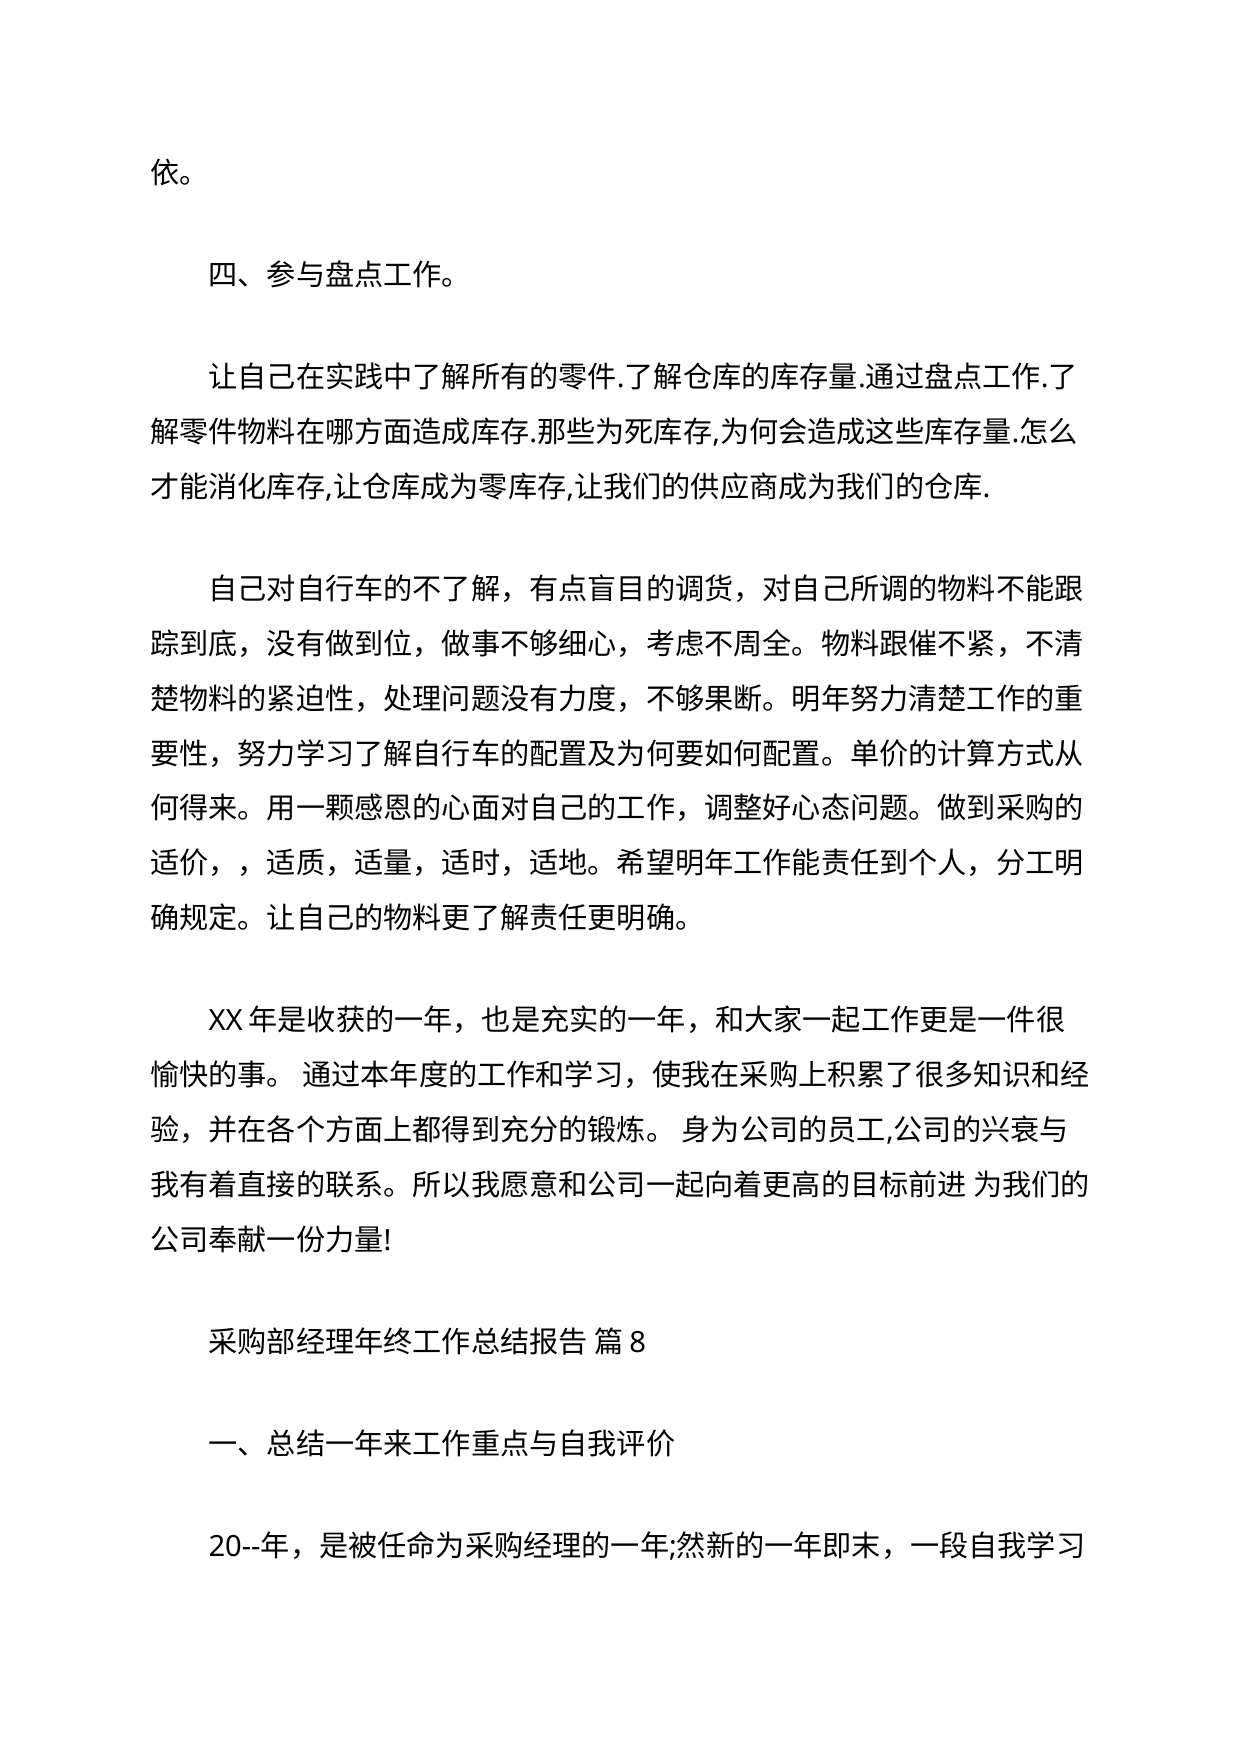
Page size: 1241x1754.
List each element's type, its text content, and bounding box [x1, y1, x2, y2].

text 让自己在实践中了解所有的零件.了解仓库的库存量.通过盘点工作.了解零件物料在哪方面造成库存.那些为死库存,为何会造成这些库存量.怎么才能消化库存,让仓库成为零库存,让我们的供应商成为我们的仓库. [150, 353, 1090, 506]
text 四、参与盘点工作。 [150, 252, 1090, 294]
text 一、总结一年来工作重点与自我评价 [150, 1420, 1090, 1463]
text XX年是收获的一年，也是充实的一年，和大家一起工作更是一件很愉快的事。 通过本年度的工作和学习，使我在采购上积累了很多知识和经验，并在各个方面上都得到充分的锻炼。 身为公司的员工,公司的兴衰与我有着直接的联系。所以我愿意和公司一起向着更高的目标前进 为我们的公司奉献一份力量! [150, 997, 1090, 1259]
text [150, 1522, 1090, 1564]
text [150, 150, 1090, 192]
text 自己对自行车的不了解，有点盲目的调货，对自己所调的物料不能跟踪到底，没有做到位，做事不够细心，考虑不周全。物料跟催不紧，不清楚物料的紧迫性，处理问题没有力度，不够果断。明年努力清楚工作的重要性，努力学习了解自行车的配置及为何要如何配置。单价的计算方式从何得来。用一颗感恩的心面对自己的工作，调整好心态问题。做到采购的适价，，适质，适量，适时，适地。希望明年工作能责任到个人，分工明确规定。让自己的物料更了解责任更明确。 [150, 566, 1090, 937]
text 采购部经理年终工作总结报告 篇8 [150, 1318, 1090, 1361]
